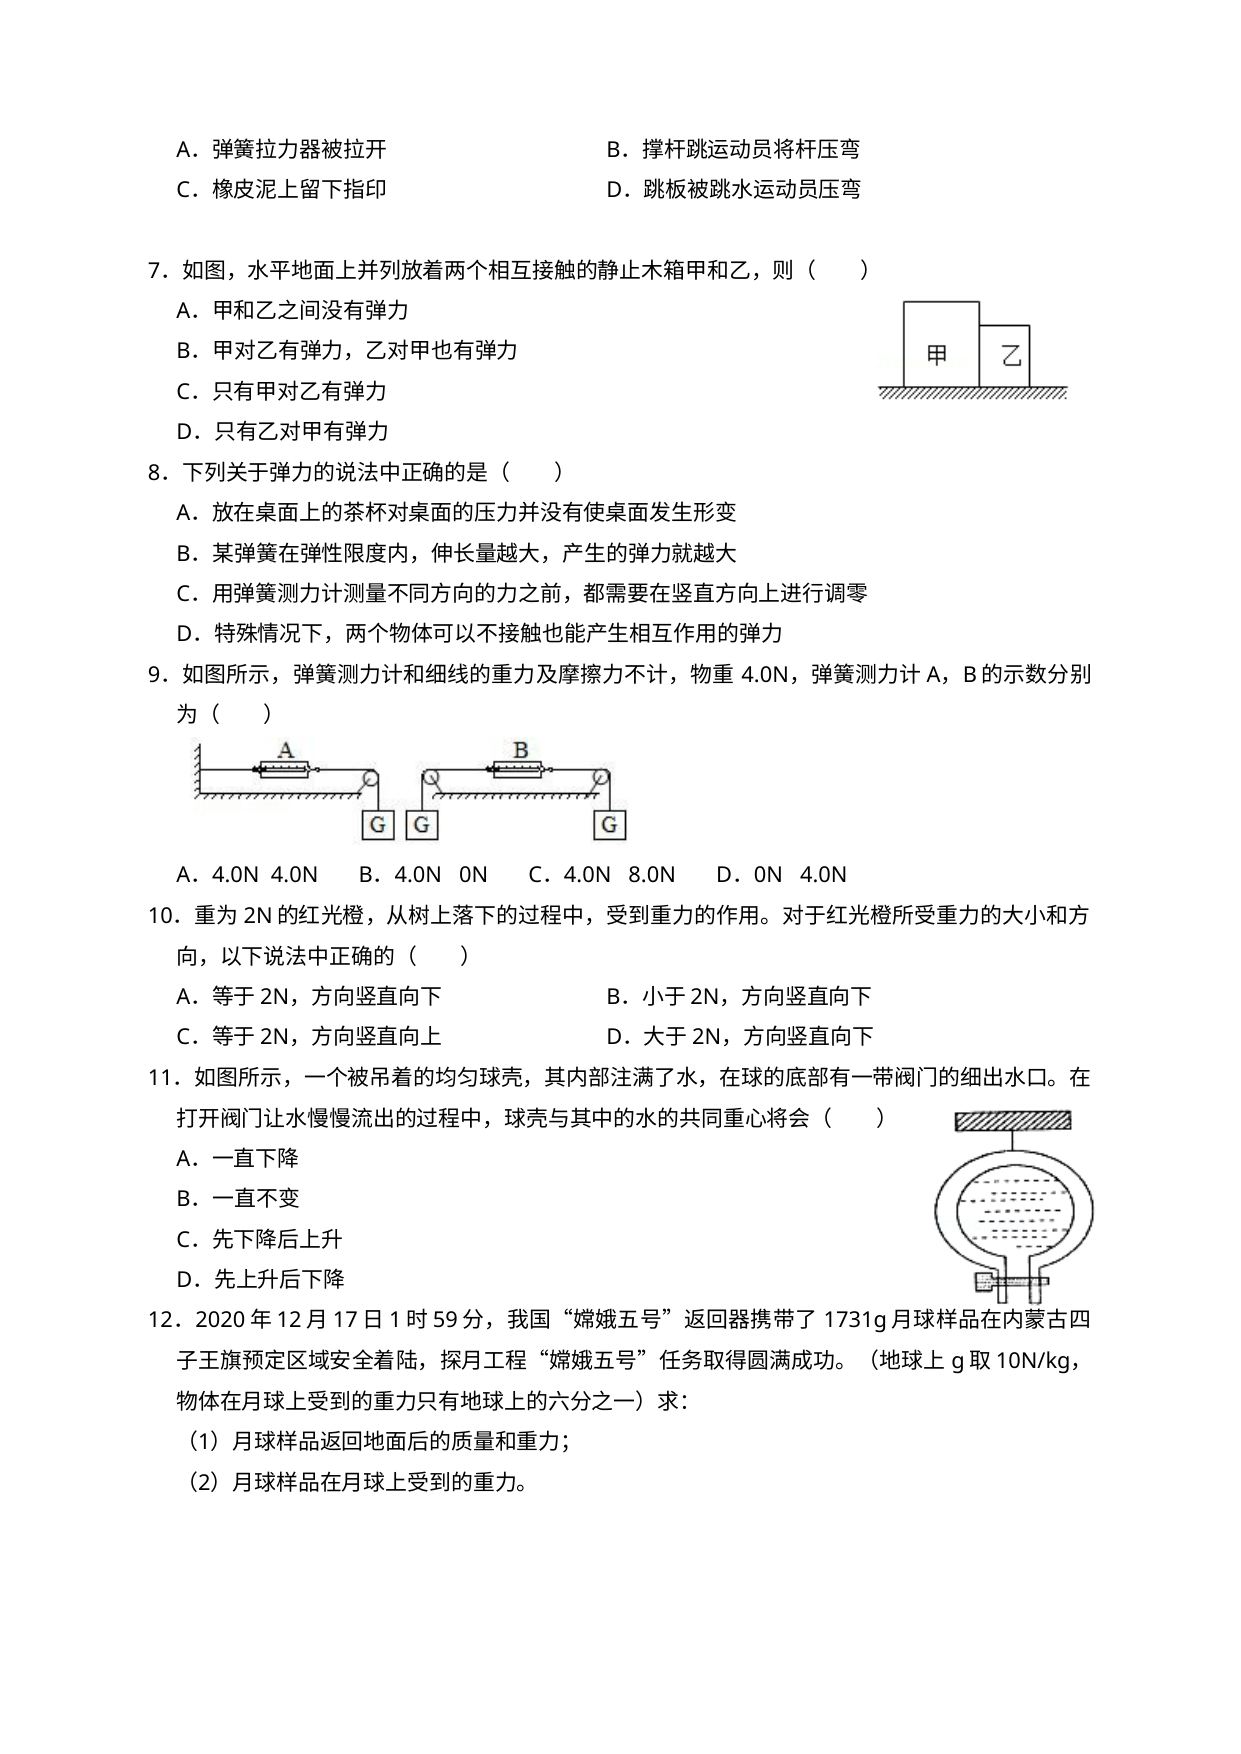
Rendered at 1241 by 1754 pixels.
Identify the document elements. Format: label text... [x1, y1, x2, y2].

text （2）月球样品在月球上受到的重力。 [176, 1464, 1093, 1497]
text 8．下列关于弹力的说法中正确的是（ ） [148, 454, 1093, 487]
text 12．2020年12月17日1时59分，我国“嫦娥五号”返回器携带了1731g月球样品在内蒙古四子王旗预定区域安全着陆，探月工程“嫦娥五号”任务取得圆满成功。（地球上g取10N/kg，物体在月球上受到的重力只有地球上的六分之一）求： [148, 1302, 1093, 1416]
text C．橡皮泥上留下指印 D．跳板被跳水运动员压弯 [148, 172, 1093, 204]
text （1）月球样品返回地面后的质量和重力； [176, 1424, 1093, 1456]
picture [190, 737, 636, 850]
text B．一直不变 [148, 1181, 1093, 1213]
text A．甲和乙之间没有弹力 [148, 293, 1093, 325]
text D．只有乙对甲有弹力 [148, 414, 1093, 446]
picture [872, 366, 1073, 373]
text A．一直下降 [148, 1141, 1093, 1173]
text C．只有甲对乙有弹力 [148, 373, 1093, 406]
text A．等于2N，方向竖直向下 B．小于2N，方向竖直向下 [148, 979, 1093, 1011]
text 10．重为2N的红光橙，从树上落下的过程中，受到重力的作用。对于红光橙所受重力的大小和方向，以下说法中正确的（ ） [148, 898, 1093, 971]
text B．某弹簧在弹性限度内，伸长量越大，产生的弹力就越大 [148, 535, 1093, 568]
text 11．如图所示，一个被吊着的均匀球壳，其内部注满了水，在球的底部有一带阀门的细出水口。在打开阀门让水慢慢流出的过程中，球壳与其中的水的共同重心将会（ ） [148, 1059, 1093, 1133]
text A．4.0N 4.0N B．4.0N 0N C．4.0N 8.0N D．0N 4.0N [148, 857, 1093, 890]
text C．用弹簧测力计测量不同方向的力之前，都需要在竖直方向上进行调零 [148, 576, 1093, 608]
text D．特殊情况下，两个物体可以不接触也能产生相互作用的弹力 [148, 616, 1093, 648]
picture [930, 1108, 1100, 1315]
text A．弹簧拉力器被拉开 B．撑杆跳运动员将杆压弯 [148, 132, 1093, 164]
text C．等于2N，方向竖直向上 D．大于2N，方向竖直向下 [148, 1019, 1093, 1052]
text 7．如图，水平地面上并列放着两个相互接触的静止木箱甲和乙，则（ ） [148, 252, 1093, 285]
text C．先下降后上升 [148, 1221, 1093, 1254]
text D．先上升后下降 [148, 1262, 1093, 1294]
text A．放在桌面上的茶杯对桌面的压力并没有使桌面发生形变 [148, 495, 1093, 527]
text 9．如图所示，弹簧测力计和细线的重力及摩擦力不计，物重4.0N，弹簧测力计A，B的示数分别为（ ） [148, 656, 1093, 729]
text B．甲对乙有弹力，乙对甲也有弹力 [148, 333, 1093, 366]
picture [872, 325, 1073, 333]
